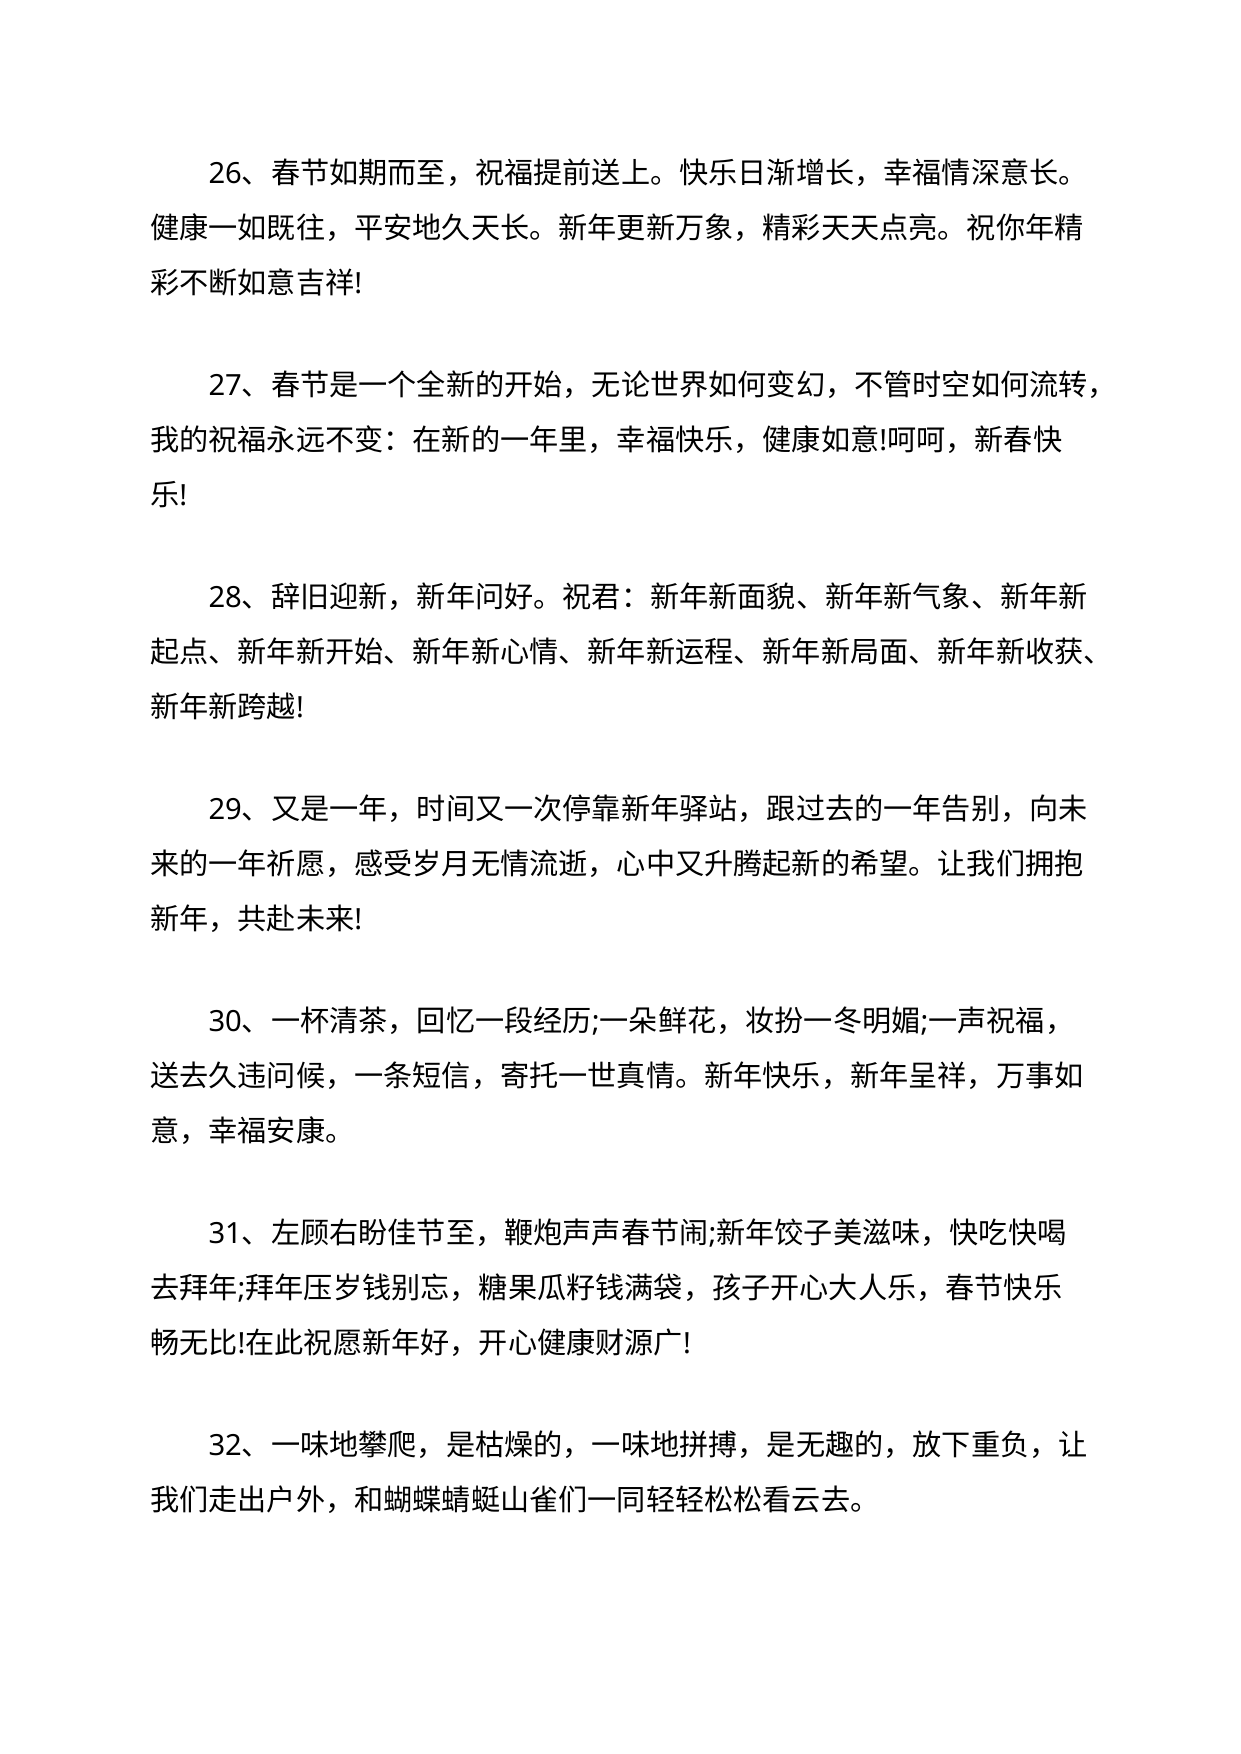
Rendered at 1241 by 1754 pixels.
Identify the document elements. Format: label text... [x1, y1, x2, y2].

text 26、春节如期而至，祝福提前送上。快乐日渐增长，幸福情深意长。健康一如既往，平安地久天长。新年更新万象，精彩天天点亮。祝你年精彩不断如意吉祥! [150, 150, 1090, 302]
text 28、辞旧迎新，新年问好。祝君：新年新面貌、新年新气象、新年新起点、新年新开始、新年新心情、新年新运程、新年新局面、新年新收获、新年新跨越! [150, 574, 1090, 726]
text 29、又是一年，时间又一次停靠新年驿站，跟过去的一年告别，向未来的一年祈愿，感受岁月无情流逝，心中又升腾起新的希望。让我们拥抱新年，共赴未来! [150, 786, 1090, 938]
text 27、春节是一个全新的开始，无论世界如何变幻，不管时空如何流转，我的祝福永远不变：在新的一年里，幸福快乐，健康如意!呵呵，新春快乐! [150, 362, 1090, 514]
text 30、一杯清茶，回忆一段经历;一朵鲜花，妆扮一冬明媚;一声祝福，送去久违问候，一条短信，寄托一世真情。新年快乐，新年呈祥，万事如意，幸福安康。 [150, 998, 1090, 1150]
text 32、一味地攀爬，是枯燥的，一味地拼搏，是无趣的，放下重负，让我们走出户外，和蝴蝶蜻蜓山雀们一同轻轻松松看云去。 [150, 1421, 1090, 1518]
text 31、左顾右盼佳节至，鞭炮声声春节闹;新年饺子美滋味，快吃快喝去拜年;拜年压岁钱别忘，糖果瓜籽钱满袋，孩子开心大人乐，春节快乐畅无比!在此祝愿新年好，开心健康财源广! [150, 1209, 1090, 1362]
